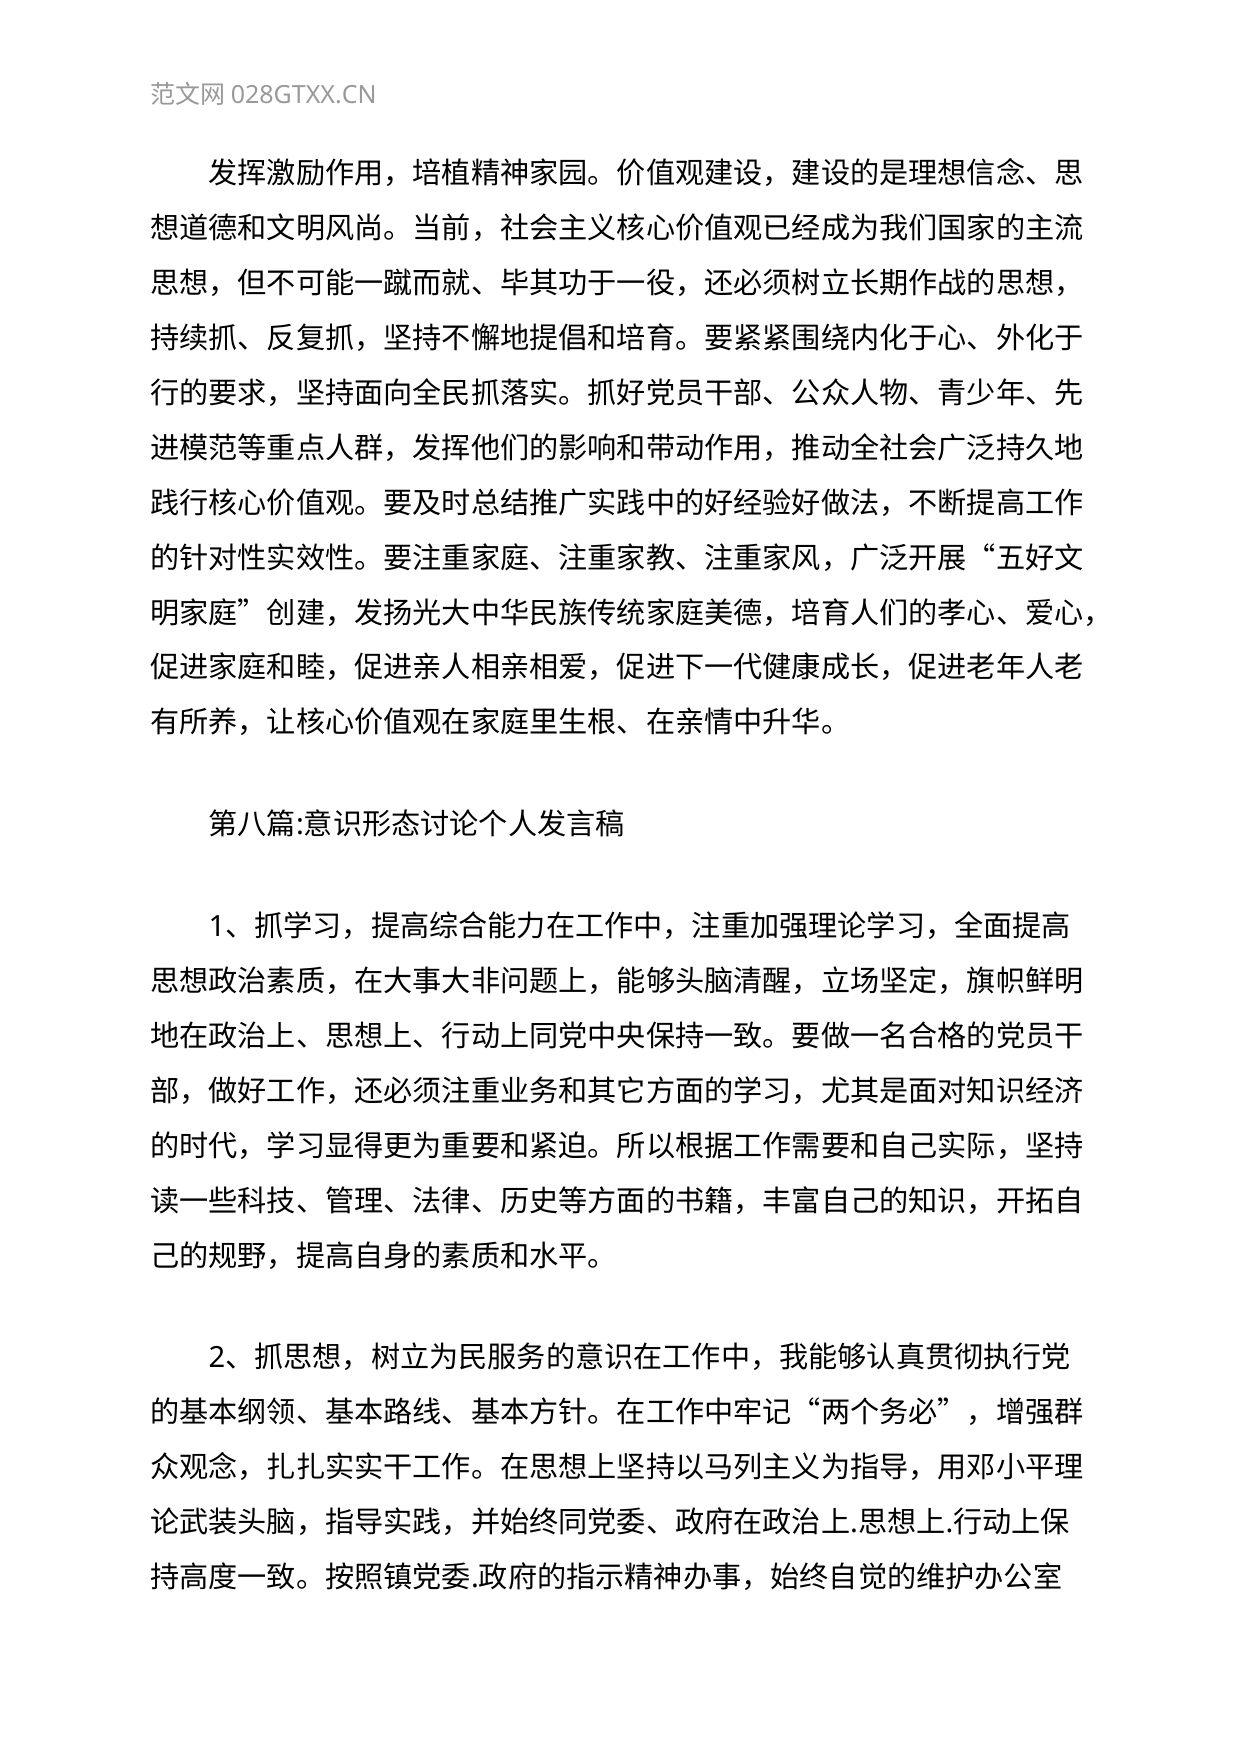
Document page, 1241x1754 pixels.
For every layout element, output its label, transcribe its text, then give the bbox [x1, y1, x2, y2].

text 发挥激励作用，培植精神家园。价值观建设，建设的是理想信念、思想道德和文明风尚。当前，社会主义核心价值观已经成为我们国家的主流思想，但不可能一蹴而就、毕其功于一役，还必须树立长期作战的思想，持续抓、反复抓，坚持不懈地提倡和培育。要紧紧围绕内化于心、外化于行的要求，坚持面向全民抓落实。抓好党员干部、公众人物、青少年、先进模范等重点人群，发挥他们的影响和带动作用，推动全社会广泛持久地践行核心价值观。要及时总结推广实践中的好经验好做法，不断提高工作的针对性实效性。要注重家庭、注重家教、注重家风，广泛开展“五好文明家庭”创建，发扬光大中华民族传统家庭美德，培育人们的孝心、爱心，促进家庭和睦，促进亲人相亲相爱，促进下一代健康成长，促进老年人老有所养，让核心价值观在家庭里生根、在亲情中升华。 [150, 150, 1090, 741]
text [150, 1334, 1090, 1596]
text 1、抓学习，提高综合能力在工作中，注重加强理论学习，全面提高思想政治素质，在大事大非问题上，能够头脑清醒，立场坚定，旗帜鲜明地在政治上、思想上、行动上同党中央保持一致。要做一名合格的党员干部，做好工作，还必须注重业务和其它方面的学习，尤其是面对知识经济的时代，学习显得更为重要和紧迫。所以根据工作需要和自己实际，坚持读一些科技、管理、法律、历史等方面的书籍，丰富自己的知识，开拓自己的规野，提高自身的素质和水平。 [150, 903, 1090, 1274]
text 第八篇:意识形态讨论个人发言稿 [150, 801, 1090, 843]
